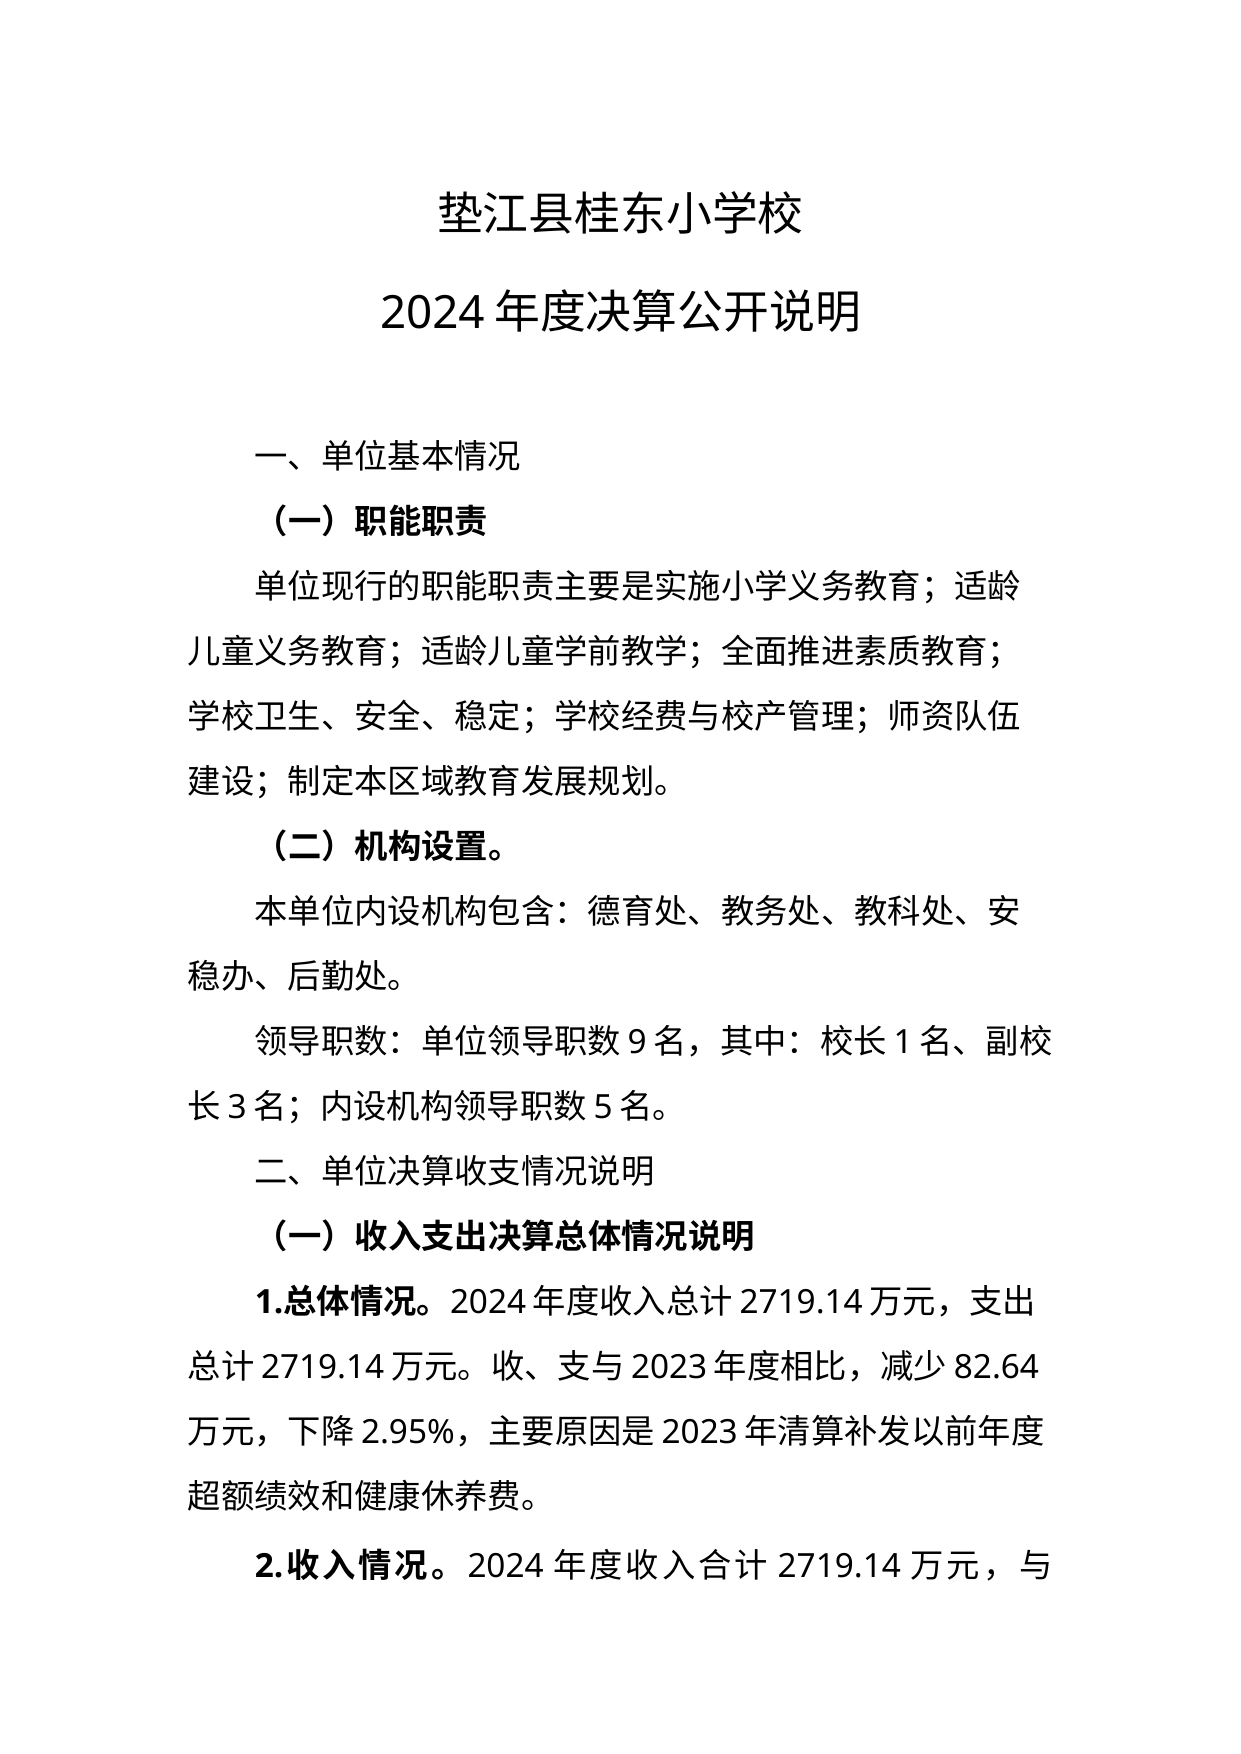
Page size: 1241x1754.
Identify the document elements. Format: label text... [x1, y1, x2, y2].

text 二、单位决算收支情况说明 [187, 1137, 1053, 1202]
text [187, 1527, 1053, 1589]
text 1.总体情况。2024年度收入总计2719.14万元，支出总计2719.14万元。收、支与2023年度相比，减少82.64万元，下降2.95%，主要原因是2023年清算补发以前年度超额绩效和健康休养费。 [187, 1267, 1053, 1527]
text 本单位内设机构包含：德育处、教务处、教科处、安稳办、后勤处。 [187, 877, 1053, 1007]
text 领导职数：单位领导职数9名，其中：校长1名、副校长3名；内设机构领导职数5名。 [187, 1007, 1053, 1137]
text （一）收入支出决算总体情况说明 [187, 1202, 1053, 1267]
text 一、单位基本情况 [187, 422, 1053, 487]
text 垫江县桂东小学校 [187, 162, 1053, 259]
text 2024年度决算公开说明 [187, 259, 1053, 357]
text 单位现行的职能职责主要是实施小学义务教育；适龄儿童义务教育；适龄儿童学前教学；全面推进素质教育；学校卫生、安全、稳定；学校经费与校产管理；师资队伍建设；制定本区域教育发展规划。 [187, 552, 1053, 812]
text （一）职能职责 [187, 487, 1053, 552]
text （二）机构设置。 [187, 812, 1053, 877]
